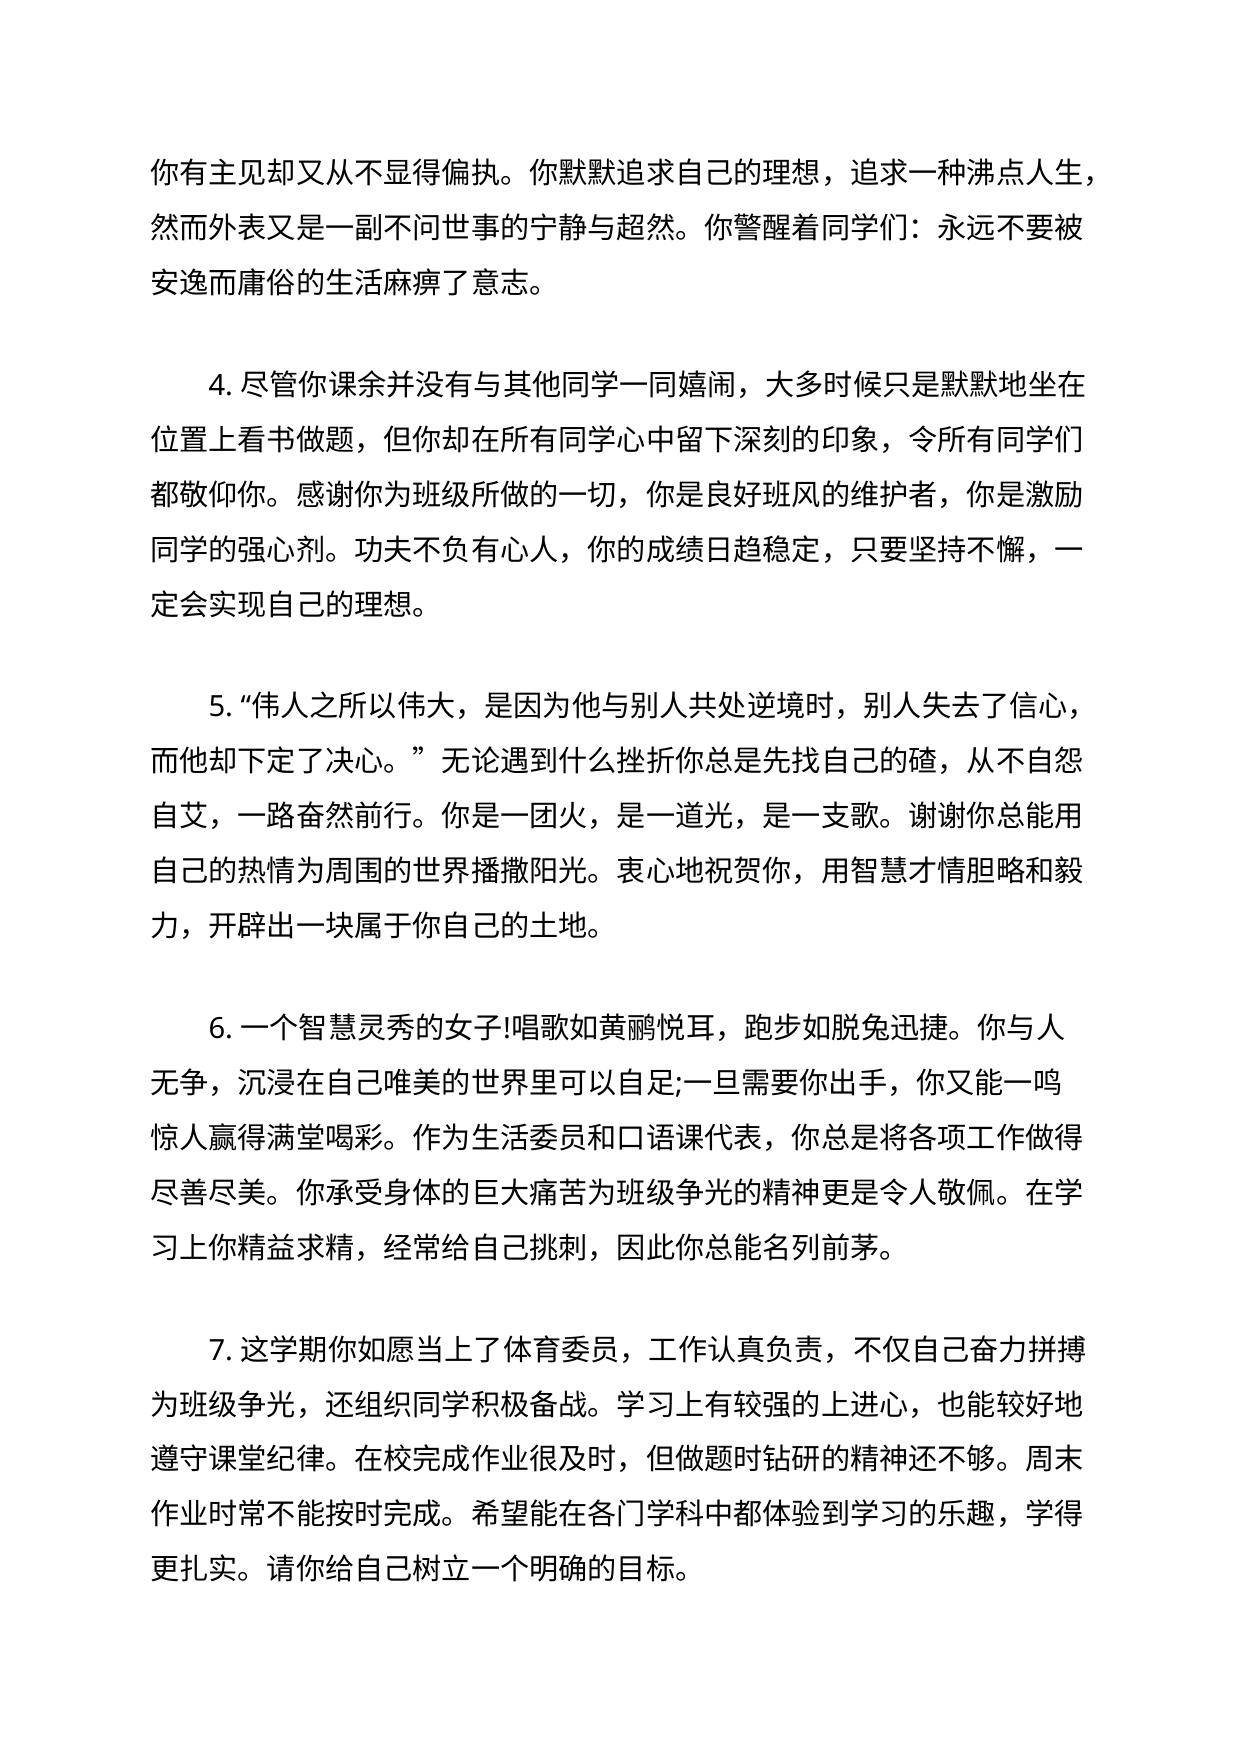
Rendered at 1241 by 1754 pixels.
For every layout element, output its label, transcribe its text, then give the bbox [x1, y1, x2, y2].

text 6. 一个智慧灵秀的女子!唱歌如黄鹂悦耳，跑步如脱兔迅捷。你与人无争，沉浸在自己唯美的世界里可以自足;一旦需要你出手，你又能一鸣惊人赢得满堂喝彩。作为生活委员和口语课代表，你总是将各项工作做得尽善尽美。你承受身体的巨大痛苦为班级争光的精神更是令人敬佩。在学习上你精益求精，经常给自己挑刺，因此你总能名列前茅。 [150, 1004, 1090, 1267]
text 4. 尽管你课余并没有与其他同学一同嬉闹，大多时候只是默默地坐在位置上看书做题，但你却在所有同学心中留下深刻的印象，令所有同学们都敬仰你。感谢你为班级所做的一切，你是良好班风的维护者，你是激励同学的强心剂。功夫不负有心人，你的成绩日趋稳定，只要坚持不懈，一定会实现自己的理想。 [150, 362, 1090, 623]
text 5. “伟人之所以伟大，是因为他与别人共处逆境时，别人失去了信心，而他却下定了决心。”无论遇到什么挫折你总是先找自己的碴，从不自怨自艾，一路奋然前行。你是一团火，是一道光，是一支歌。谢谢你总能用自己的热情为周围的世界播撒阳光。衷心地祝贺你，用智慧才情胆略和毅力，开辟出一块属于你自己的土地。 [150, 683, 1090, 945]
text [150, 150, 1090, 302]
text 7. 这学期你如愿当上了体育委员，工作认真负责，不仅自己奋力拼搏为班级争光，还组织同学积极备战。学习上有较强的上进心，也能较好地遵守课堂纪律。在校完成作业很及时，但做题时钻研的精神还不够。周末作业时常不能按时完成。希望能在各门学科中都体验到学习的乐趣，学得更扎实。请你给自己树立一个明确的目标。 [150, 1326, 1090, 1588]
